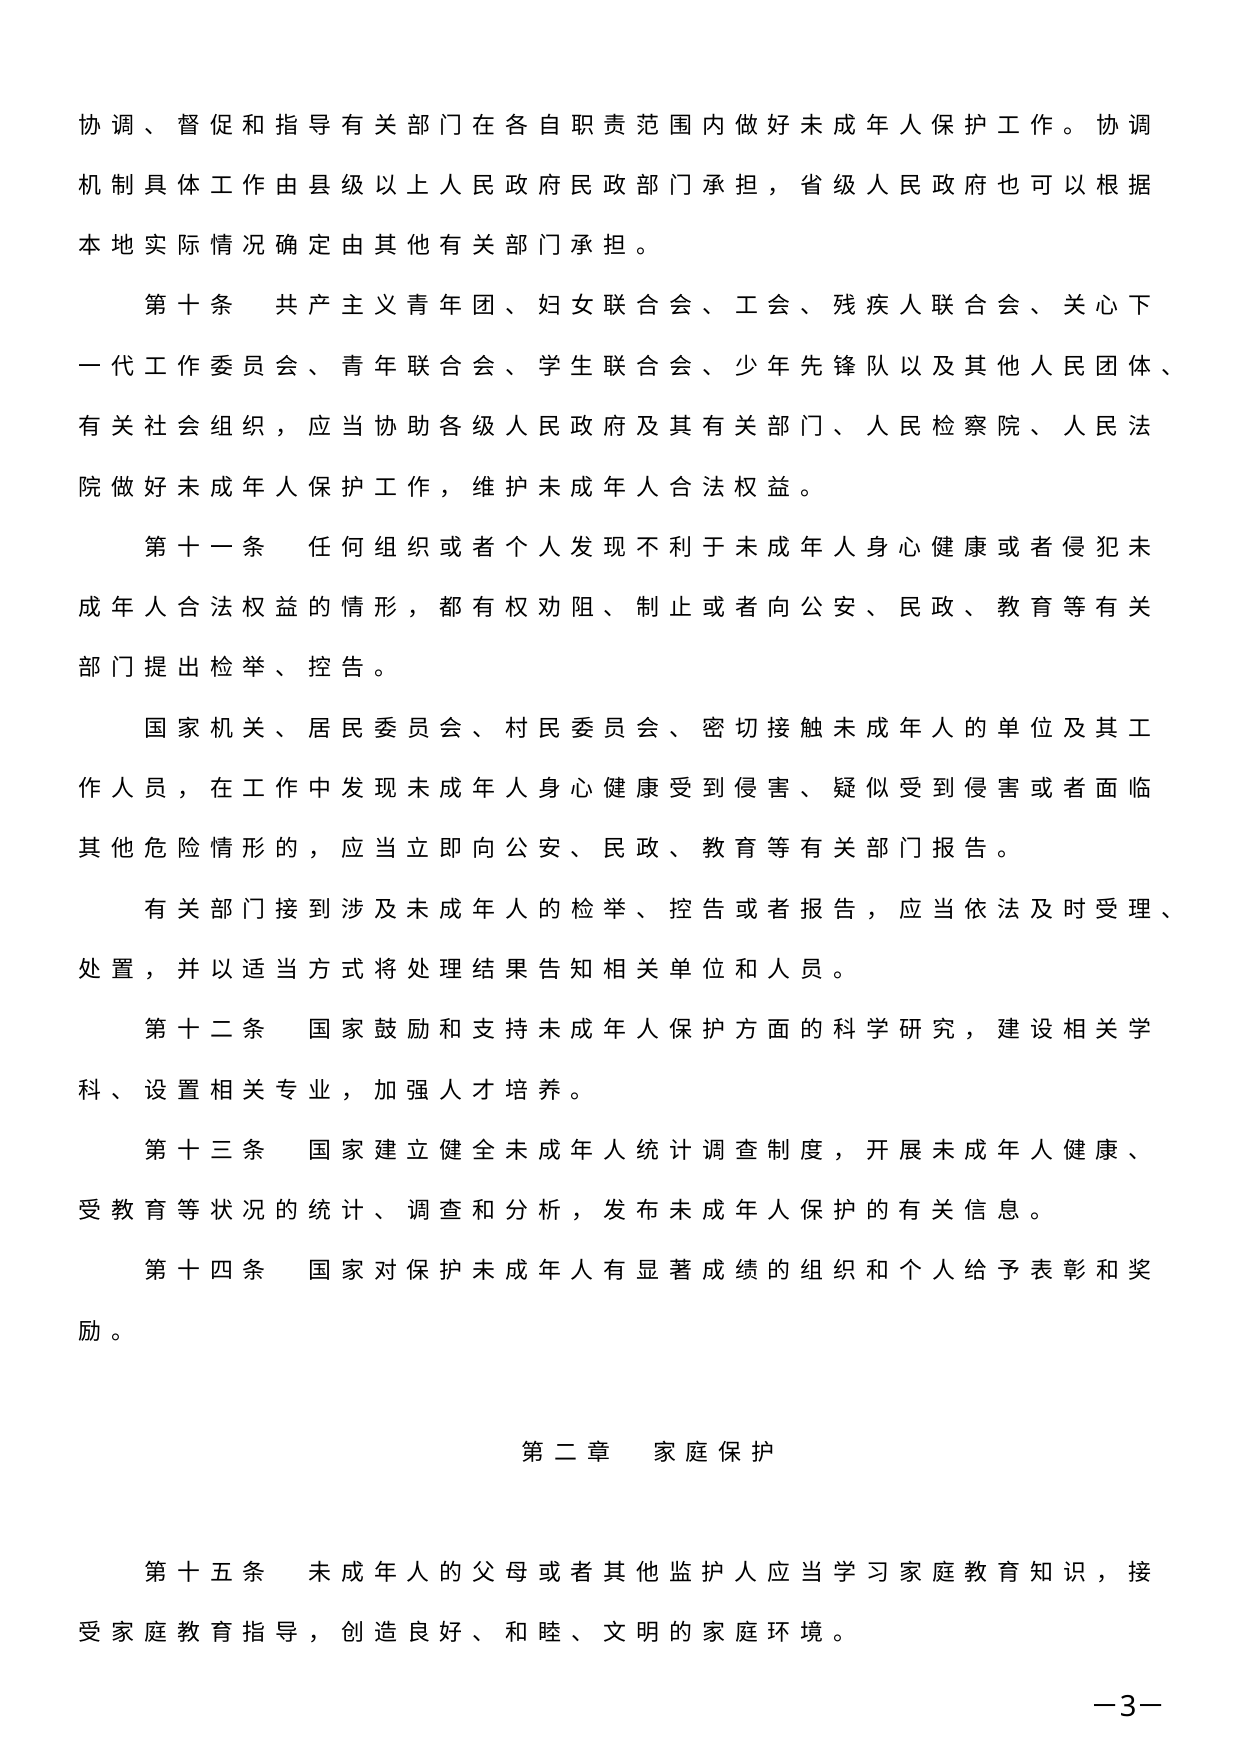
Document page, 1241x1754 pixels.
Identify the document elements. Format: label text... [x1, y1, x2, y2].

text 第十条 共产主义青年团、妇女联合会、工会、残疾人联合会、关心下一代工作委员会、青年联合会、学生联合会、少年先锋队以及其他人民团体、有关社会组织，应当协助各级人民政府及其有关部门、人民检察院、人民法院做好未成年人保护工作，维护未成年人合法权益。 [79, 274, 1161, 515]
text 第十三条 国家建立健全未成年人统计调查制度，开展未成年人健康、受教育等状况的统计、调查和分析，发布未成年人保护的有关信息。 [79, 1118, 1161, 1239]
text 第十四条 国家对保护未成年人有显著成绩的组织和个人给予表彰和奖励。 [79, 1239, 1161, 1359]
text 国家机关、居民委员会、村民委员会、密切接触未成年人的单位及其工作人员，在工作中发现未成年人身心健康受到侵害、疑似受到侵害或者面临其他危险情形的，应当立即向公安、民政、教育等有关部门报告。 [79, 696, 1161, 877]
text 第十一条 任何组织或者个人发现不利于未成年人身心健康或者侵犯未成年人合法权益的情形，都有权劝阻、制止或者向公安、民政、教育等有关部门提出检举、控告。 [79, 515, 1161, 696]
text 第十五条 未成年人的父母或者其他监护人应当学习家庭教育知识，接受家庭教育指导，创造良好、和睦、文明的家庭环境。 [79, 1540, 1161, 1661]
text 第二章 家庭保护 [79, 1420, 1161, 1480]
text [79, 93, 1161, 274]
text 第十二条 国家鼓励和支持未成年人保护方面的科学研究，建设相关学科、设置相关专业，加强人才培养。 [79, 998, 1161, 1118]
text 有关部门接到涉及未成年人的检举、控告或者报告，应当依法及时受理、处置，并以适当方式将处理结果告知相关单位和人员。 [79, 877, 1161, 998]
